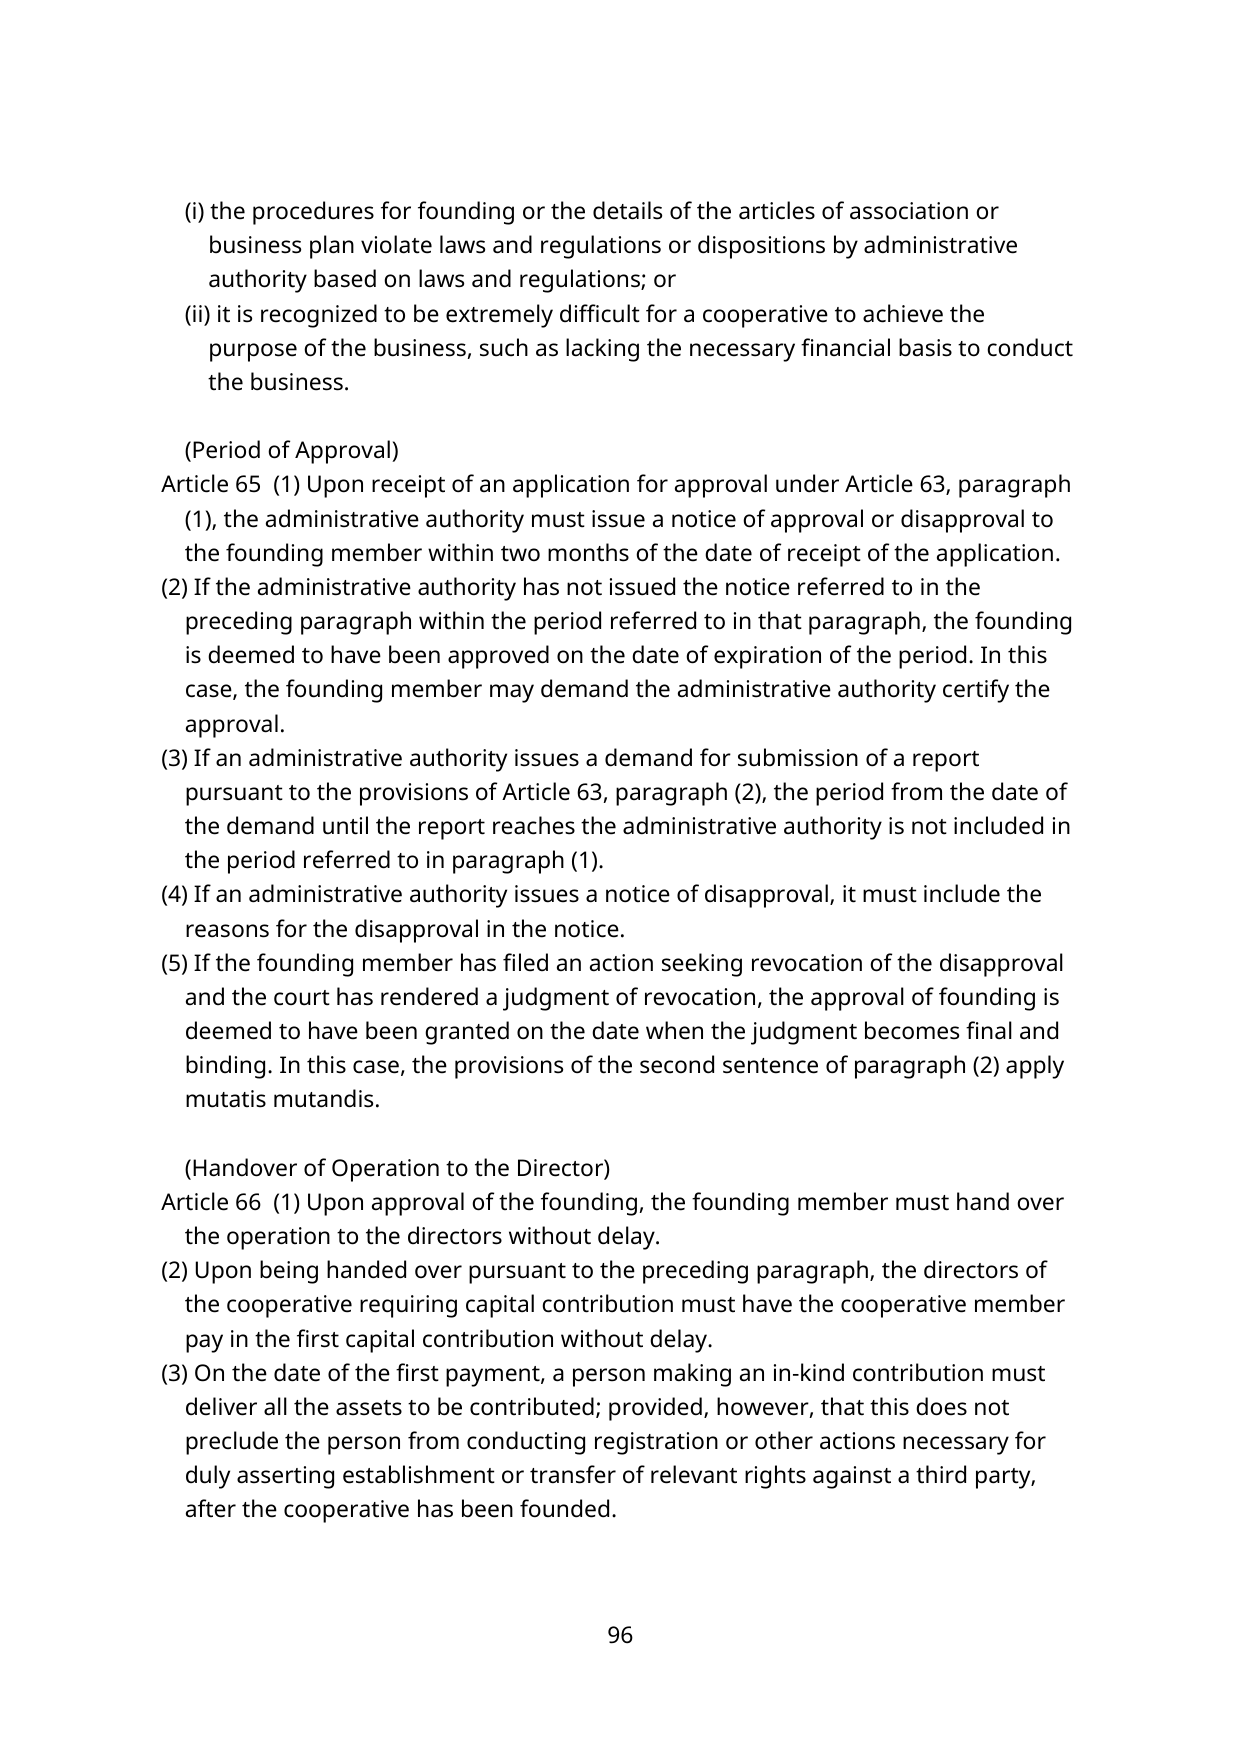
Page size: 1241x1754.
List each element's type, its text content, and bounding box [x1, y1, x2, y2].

text (Handover of Operation to the Director) [184, 1150, 1079, 1184]
text (3) On the date of the first payment, a person making an in-kind contribution must deliver all the assets to be contributed; provided, however, that this does not preclude the person from conducting registration or other actions necessary for duly asserting establishment or transfer of relevant rights against a third party, after the cooperative has been founded. [161, 1355, 1079, 1526]
text (i) the procedures for founding or the details of the articles of association or business plan violate laws and regulations or dispositions by administrative authority based on laws and regulations; or [184, 194, 1079, 296]
text (3) If an administrative authority issues a demand for submission of a report pursuant to the provisions of Article 63, paragraph (2), the period from the date of the demand until the report reaches the administrative authority is not included in the period referred to in paragraph (1). [161, 740, 1079, 877]
text (ii) it is recognized to be extremely difficult for a cooperative to achieve the purpose of the business, such as lacking the necessary financial basis to conduct the business. [184, 296, 1079, 399]
text (Period of Approval) [184, 433, 1079, 467]
text (2) Upon being handed over pursuant to the preceding paragraph, the directors of the cooperative requiring capital contribution must have the cooperative member pay in the first capital contribution without delay. [161, 1253, 1079, 1355]
text Article 66 (1) Upon approval of the founding, the founding member must hand over the operation to the directors without delay. [161, 1184, 1079, 1253]
text Article 65 (1) Upon receipt of an application for approval under Article 63, paragraph (1), the administrative authority must issue a notice of approval or disapproval to the founding member within two months of the date of receipt of the application. [161, 467, 1079, 569]
text (5) If the founding member has filed an action seeking revocation of the disapproval and the court has rendered a judgment of revocation, the approval of founding is deemed to have been granted on the date when the judgment becomes final and binding. In this case, the provisions of the second sentence of paragraph (2) apply mutatis mutandis. [161, 945, 1079, 1116]
text (4) If an administrative authority issues a notice of disapproval, it must include the reasons for the disapproval in the notice. [161, 877, 1079, 945]
text (2) If the administrative authority has not issued the notice referred to in the preceding paragraph within the period referred to in that paragraph, the founding is deemed to have been approved on the date of expiration of the period. In this case, the founding member may demand the administrative authority certify the approval. [161, 569, 1079, 740]
